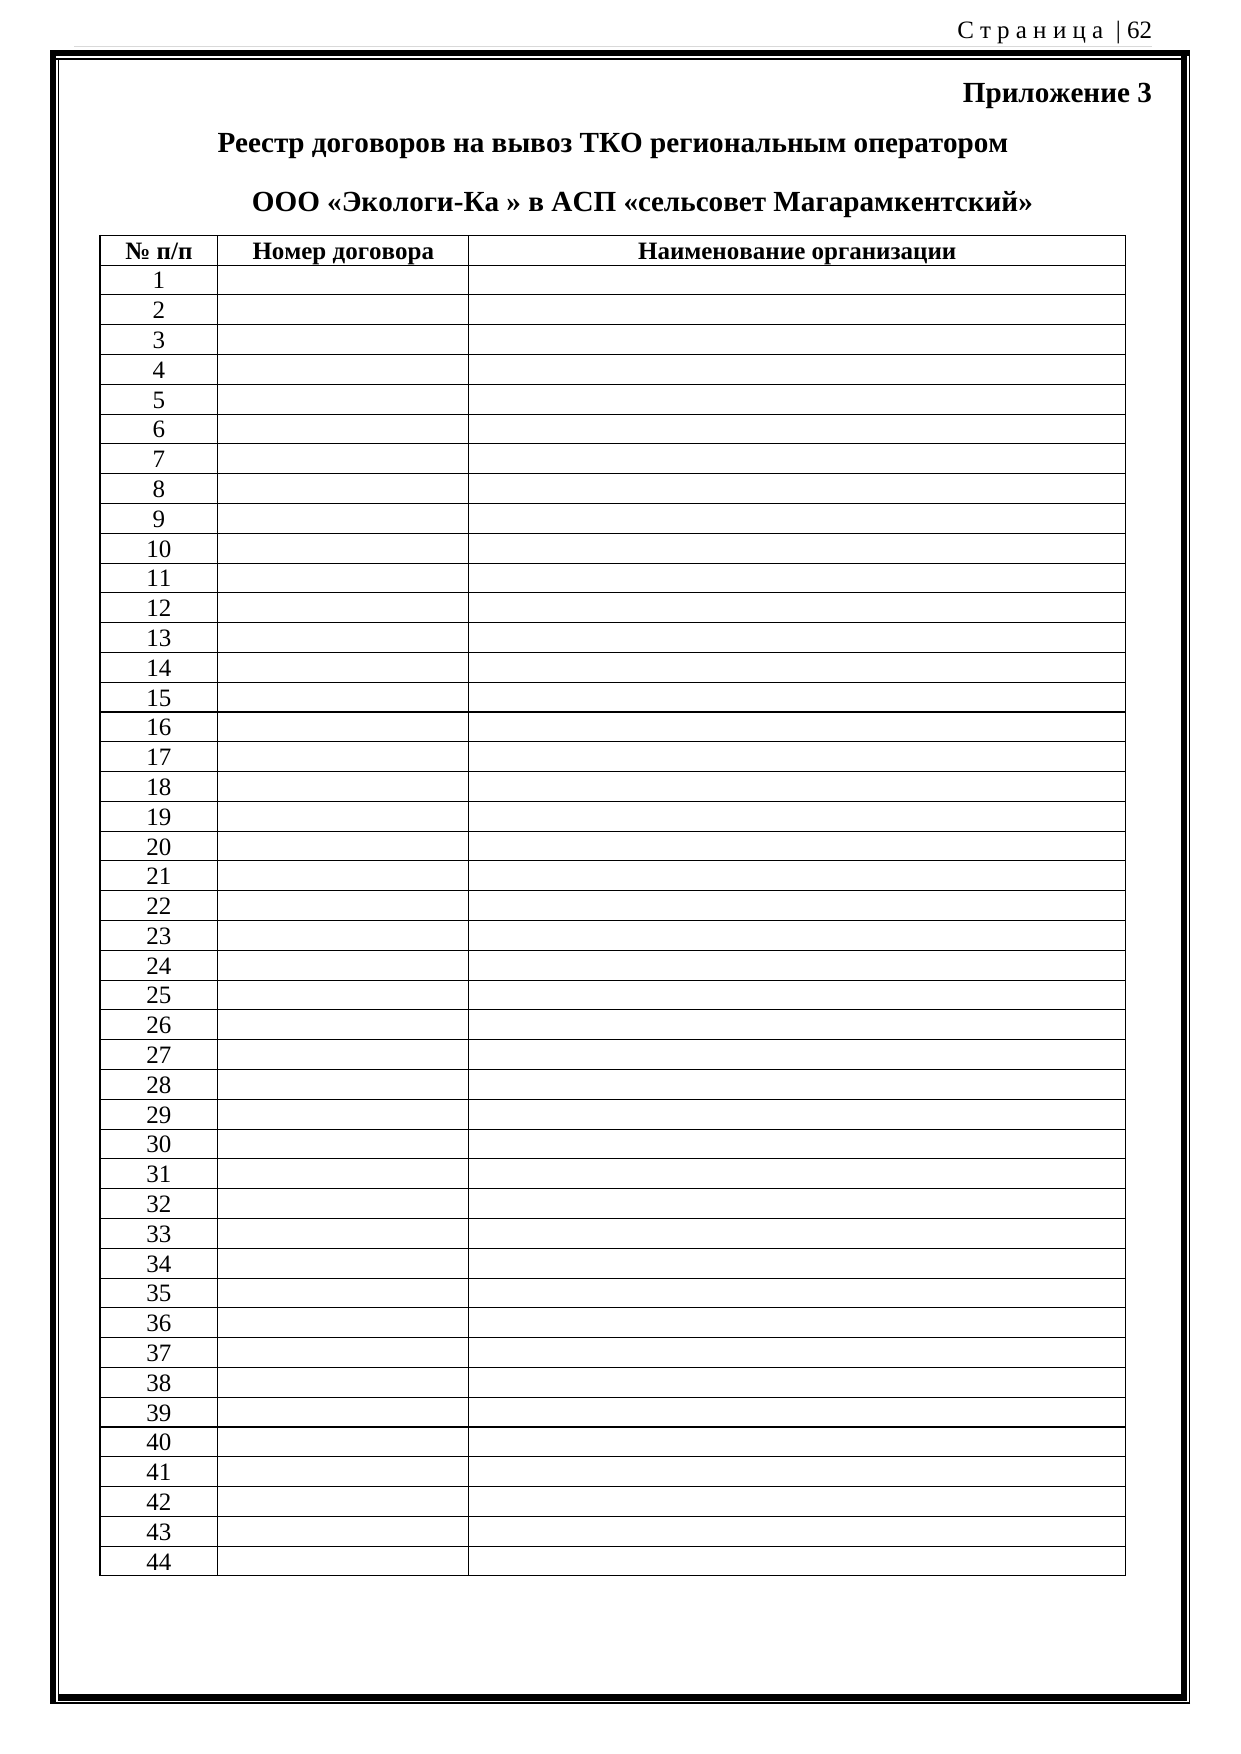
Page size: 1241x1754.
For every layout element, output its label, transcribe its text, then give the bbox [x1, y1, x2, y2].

table_cell 9 [101, 504, 217, 533]
table_cell [218, 564, 468, 592]
table_cell [218, 1338, 468, 1367]
table_cell 10 [101, 534, 217, 562]
table_cell [218, 1308, 468, 1337]
table_cell [469, 832, 1125, 860]
table_cell 33 [101, 1219, 217, 1248]
table_cell [469, 951, 1125, 979]
table_cell [469, 683, 1125, 711]
table_cell [469, 1428, 1125, 1456]
table_cell [469, 1308, 1125, 1337]
table_cell [469, 1189, 1125, 1218]
table_cell [469, 802, 1125, 831]
table_cell 38 [101, 1368, 217, 1397]
table_cell [469, 1279, 1125, 1307]
table_cell [469, 653, 1125, 682]
table_cell 43 [101, 1517, 217, 1546]
table_cell [218, 861, 468, 890]
table_cell [469, 1010, 1125, 1039]
table_cell [218, 742, 468, 771]
table_cell 8 [101, 474, 217, 503]
table_cell [218, 1547, 468, 1575]
table_cell 32 [101, 1189, 217, 1218]
table_cell 39 [101, 1398, 217, 1426]
table_cell [218, 832, 468, 860]
table_cell [469, 861, 1125, 890]
table_cell [469, 1130, 1125, 1158]
table_cell [218, 593, 468, 622]
table_cell [218, 1100, 468, 1128]
text ООО «Экологи-Ка » в АСП «сельсовет Магарамкентский» [74, 184, 1152, 218]
table_cell [218, 444, 468, 473]
table_cell [218, 1457, 468, 1486]
table_cell 41 [101, 1457, 217, 1486]
table_cell [469, 1487, 1125, 1516]
table_cell 5 [101, 385, 217, 413]
table_cell [218, 1189, 468, 1218]
table_cell 31 [101, 1159, 217, 1188]
table_cell [218, 1159, 468, 1188]
table_cell [469, 266, 1125, 294]
table_cell [469, 1398, 1125, 1426]
table_cell [218, 802, 468, 831]
table_cell [469, 385, 1125, 413]
table_cell [218, 474, 468, 503]
table_header Номер договора [218, 236, 468, 264]
table_cell [469, 1219, 1125, 1248]
table_cell [218, 1249, 468, 1277]
table_cell [469, 1368, 1125, 1397]
table_cell [469, 1457, 1125, 1486]
text Приложение 3 [74, 75, 1152, 108]
text Реестр договоров на вывоз ТКО региональным оператором [74, 125, 1152, 158]
table_cell [218, 623, 468, 652]
table_cell 7 [101, 444, 217, 473]
table_cell 37 [101, 1338, 217, 1367]
table_cell 12 [101, 593, 217, 622]
table_cell [218, 504, 468, 533]
table_cell 20 [101, 832, 217, 860]
table_cell [218, 1070, 468, 1099]
table_cell [218, 1279, 468, 1307]
table_cell [469, 623, 1125, 652]
table_cell [469, 474, 1125, 503]
table_cell 36 [101, 1308, 217, 1337]
table_cell [469, 891, 1125, 920]
table_cell [218, 325, 468, 354]
table_cell 34 [101, 1249, 217, 1277]
table_cell [469, 1100, 1125, 1128]
table_cell [469, 742, 1125, 771]
table_cell 19 [101, 802, 217, 831]
table_cell 28 [101, 1070, 217, 1099]
table_cell 29 [101, 1100, 217, 1128]
table_cell [218, 1428, 468, 1456]
table_cell [218, 385, 468, 413]
table_cell [469, 1338, 1125, 1367]
table_cell 1 [101, 266, 217, 294]
table_cell [218, 891, 468, 920]
table_cell 22 [101, 891, 217, 920]
table_cell [218, 1010, 468, 1039]
table_cell [469, 1547, 1125, 1575]
table_cell 14 [101, 653, 217, 682]
table_cell 40 [101, 1428, 217, 1456]
table_cell [218, 1130, 468, 1158]
table_cell [469, 355, 1125, 384]
table_cell [218, 295, 468, 324]
table_cell [469, 534, 1125, 562]
table_cell 24 [101, 951, 217, 979]
table_cell [218, 1398, 468, 1426]
table_cell [469, 325, 1125, 354]
table_cell [218, 951, 468, 979]
table_cell [469, 1517, 1125, 1546]
table_cell [469, 415, 1125, 443]
table_cell [469, 981, 1125, 1009]
table_cell 4 [101, 355, 217, 384]
table_cell [218, 713, 468, 741]
table_cell [218, 534, 468, 562]
table_cell 21 [101, 861, 217, 890]
table_cell [469, 593, 1125, 622]
table_cell [469, 921, 1125, 950]
table_cell [218, 266, 468, 294]
table_header Наименование организации [469, 236, 1125, 264]
table_cell [218, 1219, 468, 1248]
table_cell [218, 355, 468, 384]
table_cell 16 [101, 713, 217, 741]
table_cell [218, 921, 468, 950]
table_cell [218, 1517, 468, 1546]
table_cell [218, 981, 468, 1009]
table_cell [218, 1368, 468, 1397]
table_cell [218, 1040, 468, 1069]
table_cell 26 [101, 1010, 217, 1039]
table_cell [469, 1040, 1125, 1069]
table_cell [218, 683, 468, 711]
table_cell [469, 1070, 1125, 1099]
table_cell [469, 295, 1125, 324]
table_cell 44 [101, 1547, 217, 1575]
table_cell 27 [101, 1040, 217, 1069]
table_cell 25 [101, 981, 217, 1009]
table_cell 35 [101, 1279, 217, 1307]
table_cell 23 [101, 921, 217, 950]
table_cell [469, 713, 1125, 741]
table_cell 13 [101, 623, 217, 652]
table_header № п/п [101, 236, 217, 264]
table_cell 17 [101, 742, 217, 771]
table_cell 15 [101, 683, 217, 711]
table_cell [218, 415, 468, 443]
table_cell [218, 1487, 468, 1516]
table_cell 6 [101, 415, 217, 443]
table_cell 2 [101, 295, 217, 324]
table_cell 42 [101, 1487, 217, 1516]
table_cell [469, 772, 1125, 801]
table_cell [469, 1249, 1125, 1277]
table_cell [218, 772, 468, 801]
table_cell 30 [101, 1130, 217, 1158]
table_cell 18 [101, 772, 217, 801]
table_cell [218, 653, 468, 682]
table_cell 3 [101, 325, 217, 354]
table_cell [469, 504, 1125, 533]
table_cell 11 [101, 564, 217, 592]
table_cell [469, 1159, 1125, 1188]
table_cell [469, 444, 1125, 473]
table_cell [469, 564, 1125, 592]
